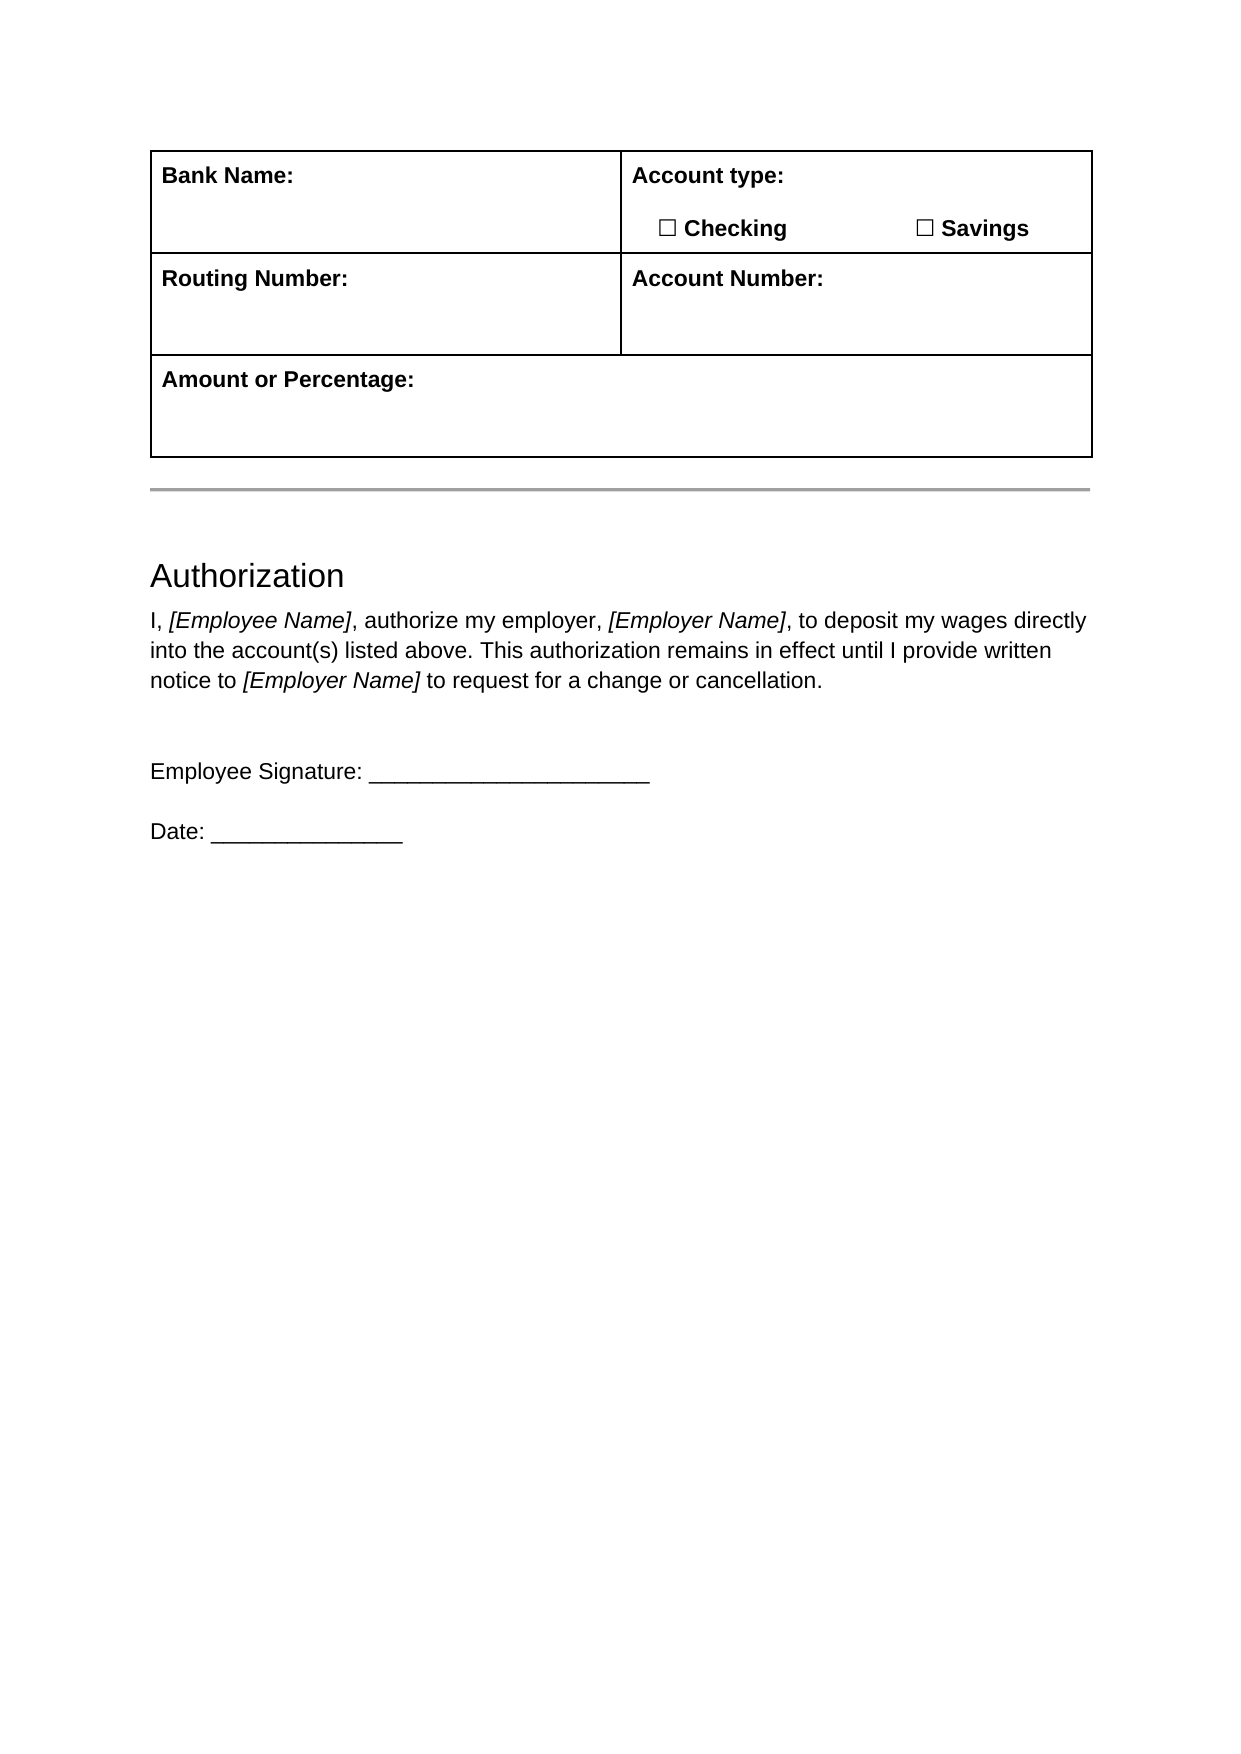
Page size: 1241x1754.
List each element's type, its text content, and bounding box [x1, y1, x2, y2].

table_cell Routing Number: [152, 254, 620, 354]
text Date: _______________ [150, 818, 1090, 845]
table_cell Amount or Percentage: [152, 356, 1091, 456]
text Employee Signature: ______________________ [150, 758, 1090, 784]
subtitle Authorization [150, 556, 1090, 594]
table_header Account type: ☐ Checking ☐ Savings [622, 152, 1091, 252]
table_cell Account Number: [622, 254, 1091, 354]
text I, [Employee Name], authorize my employer, [Employer Name], to deposit my wages directly into the account(s) listed above. This authorization remains in effect until I provide written notice to [Employer Name] to request for a change or cancellation. [150, 607, 1090, 694]
table_header Bank Name: [152, 152, 620, 252]
